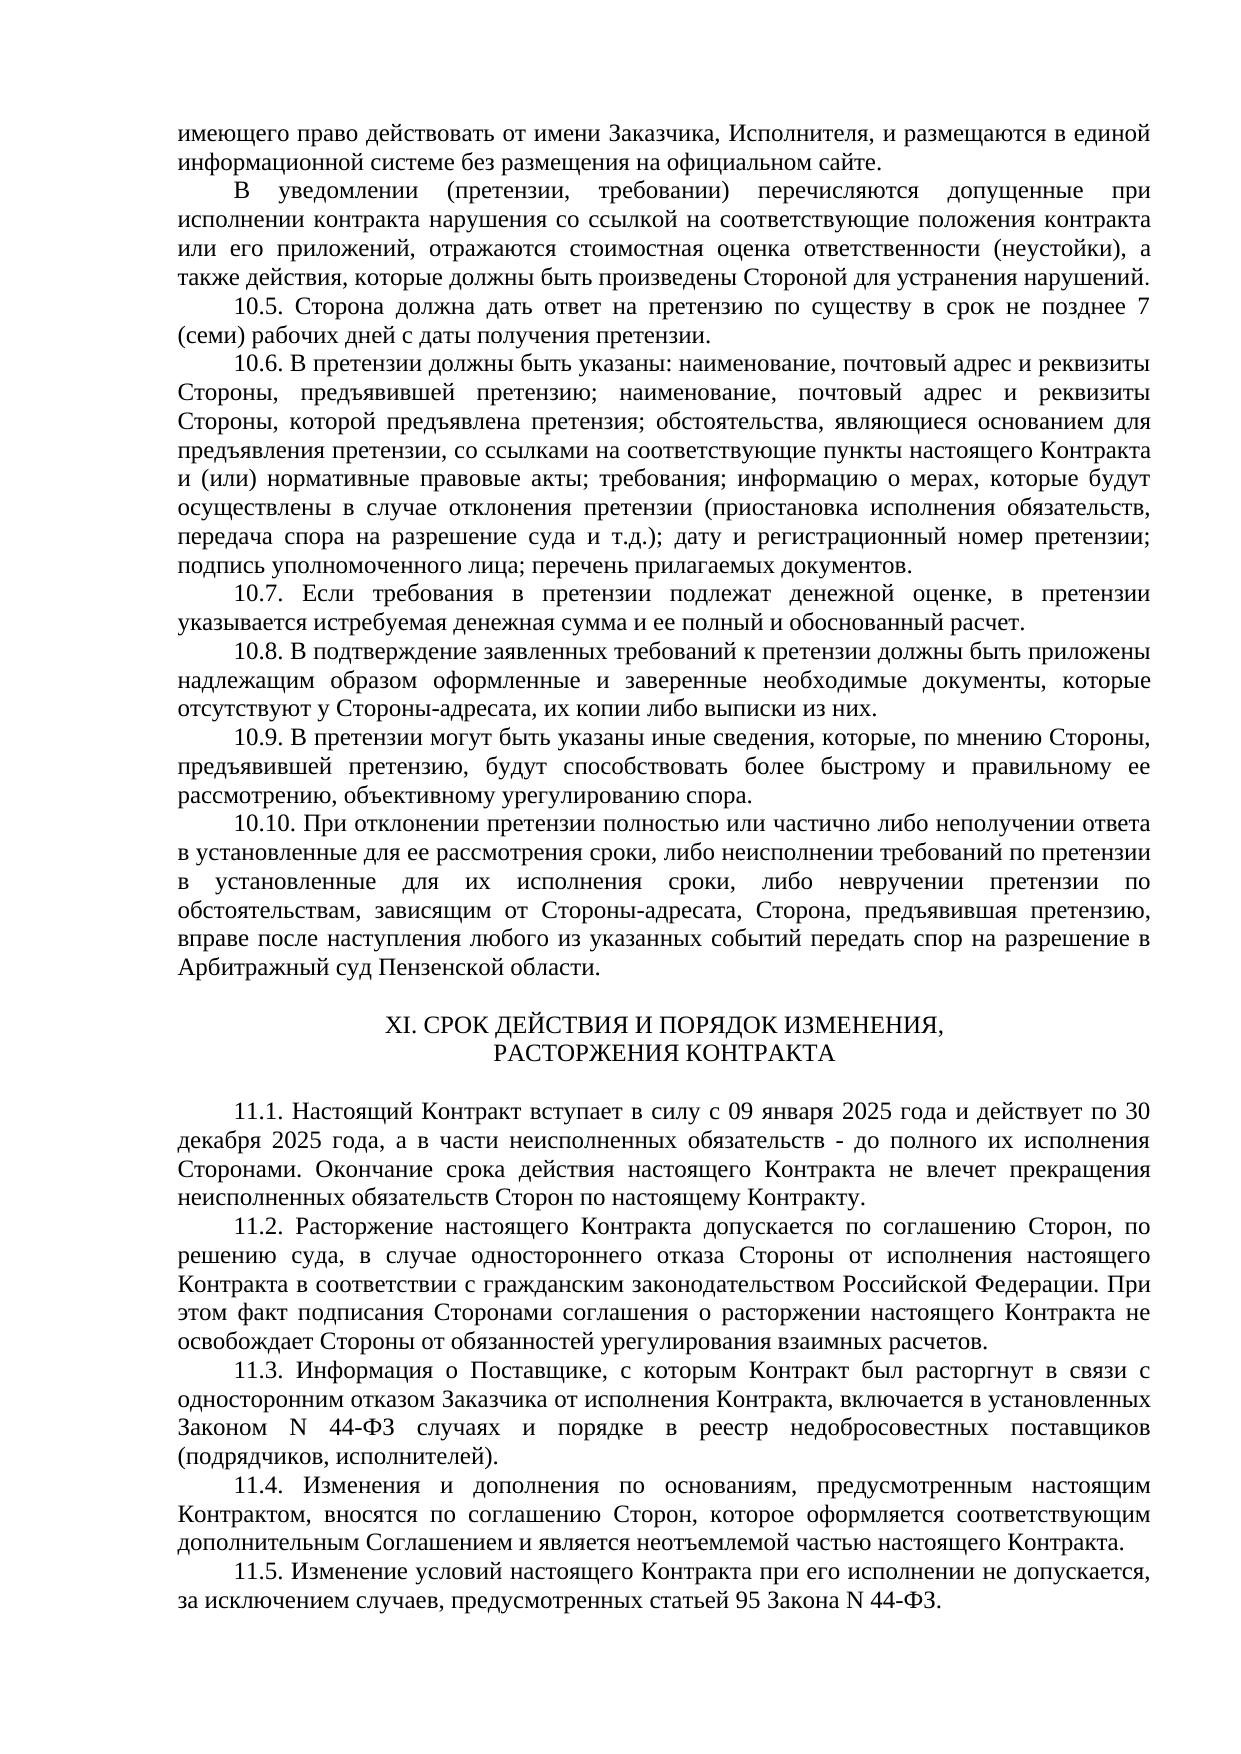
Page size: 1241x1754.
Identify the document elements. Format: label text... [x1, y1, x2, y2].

text 11.3. Информация о Поставщике, с которым Контракт был расторгнут в связи с односторонним отказом Заказчика от исполнения Контракта, включается в установленных Законом N 44-ФЗ случаях и порядке в реестр недобросовестных поставщиков (подрядчиков, исполнителей). [177, 1355, 1152, 1470]
text 10.10. При отклонении претензии полностью или частично либо неполучении ответа в установленные для ее рассмотрения сроки, либо неисполнении требований по претензии в установленные для их исполнения сроки, либо невручении претензии по обстоятельствам, зависящим от Стороны-адресата, Сторона, предъявившая претензию, вправе после наступления любого из указанных событий передать спор на разрешение в Арбитражный суд Пензенской области. [177, 808, 1152, 981]
text РАСТОРЖЕНИЯ КОНТРАКТА [177, 1038, 1152, 1067]
text 11.5. Изменение условий настоящего Контракта при его исполнении не допускается, за исключением случаев, предусмотренных статьей 95 Закона N 44-ФЗ. [177, 1556, 1152, 1614]
text 10.7. Если требования в претензии подлежат денежной оценке, в претензии указывается истребуемая денежная сумма и ее полный и обоснованный расчет. [177, 578, 1152, 636]
text 11.2. Расторжение настоящего Контракта допускается по соглашению Сторон, по решению суда, в случае одностороннего отказа Стороны от исполнения настоящего Контракта в соответствии с гражданским законодательством Российской Федерации. При этом факт подписания Сторонами соглашения о расторжении настоящего Контракта не освобождает Стороны от обязанностей урегулирования взаимных расчетов. [177, 1211, 1152, 1355]
text В уведомлении (претензии, требовании) перечисляются допущенные при исполнении контракта нарушения со ссылкой на соответствующие положения контракта или его приложений, отражаются стоимостная оценка ответственности (неустойки), а также действия, которые должны быть произведены Стороной для устранения нарушений. [177, 176, 1152, 291]
text 10.5. Сторона должна дать ответ на претензию по существу в срок не позднее 7 (семи) рабочих дней с даты получения претензии. [177, 291, 1152, 348]
text 11.1. Настоящий Контракт вступает в силу с 09 января 2025 года и действует по 30 декабря 2025 года, а в части неисполненных обязательств - до полного их исполнения Сторонами. Окончание срока действия настоящего Контракта не влечет прекращения неисполненных обязательств Сторон по настоящему Контракту. [177, 1096, 1152, 1211]
text XI. СРОК ДЕЙСТВИЯ И ПОРЯДОК ИЗМЕНЕНИЯ, [177, 1010, 1152, 1038]
text 10.9. В претензии могут быть указаны иные сведения, которые, по мнению Стороны, предъявившей претензию, будут способствовать более быстрому и правильному ее рассмотрению, объективному урегулированию спора. [177, 722, 1152, 808]
text 10.8. В подтверждение заявленных требований к претензии должны быть приложены надлежащим образом оформленные и заверенные необходимые документы, которые отсутствуют у Стороны-адресата, их копии либо выписки из них. [177, 636, 1152, 722]
text 10.6. В претензии должны быть указаны: наименование, почтовый адрес и реквизиты Стороны, предъявившей претензию; наименование, почтовый адрес и реквизиты Стороны, которой предъявлена претензия; обстоятельства, являющиеся основанием для предъявления претензии, со ссылками на соответствующие пункты настоящего Контракта и (или) нормативные правовые акты; требования; информацию о мерах, которые будут осуществлены в случае отклонения претензии (приостановка исполнения обязательств, передача спора на разрешение суда и т.д.); дату и регистрационный номер претензии; подпись уполномоченного лица; перечень прилагаемых документов. [177, 348, 1152, 578]
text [177, 118, 1152, 176]
text 11.4. Изменения и дополнения по основаниям, предусмотренным настоящим Контрактом, вносятся по соглашению Сторон, которое оформляется соответствующим дополнительным Соглашением и является неотъемлемой частью настоящего Контракта. [177, 1470, 1152, 1556]
